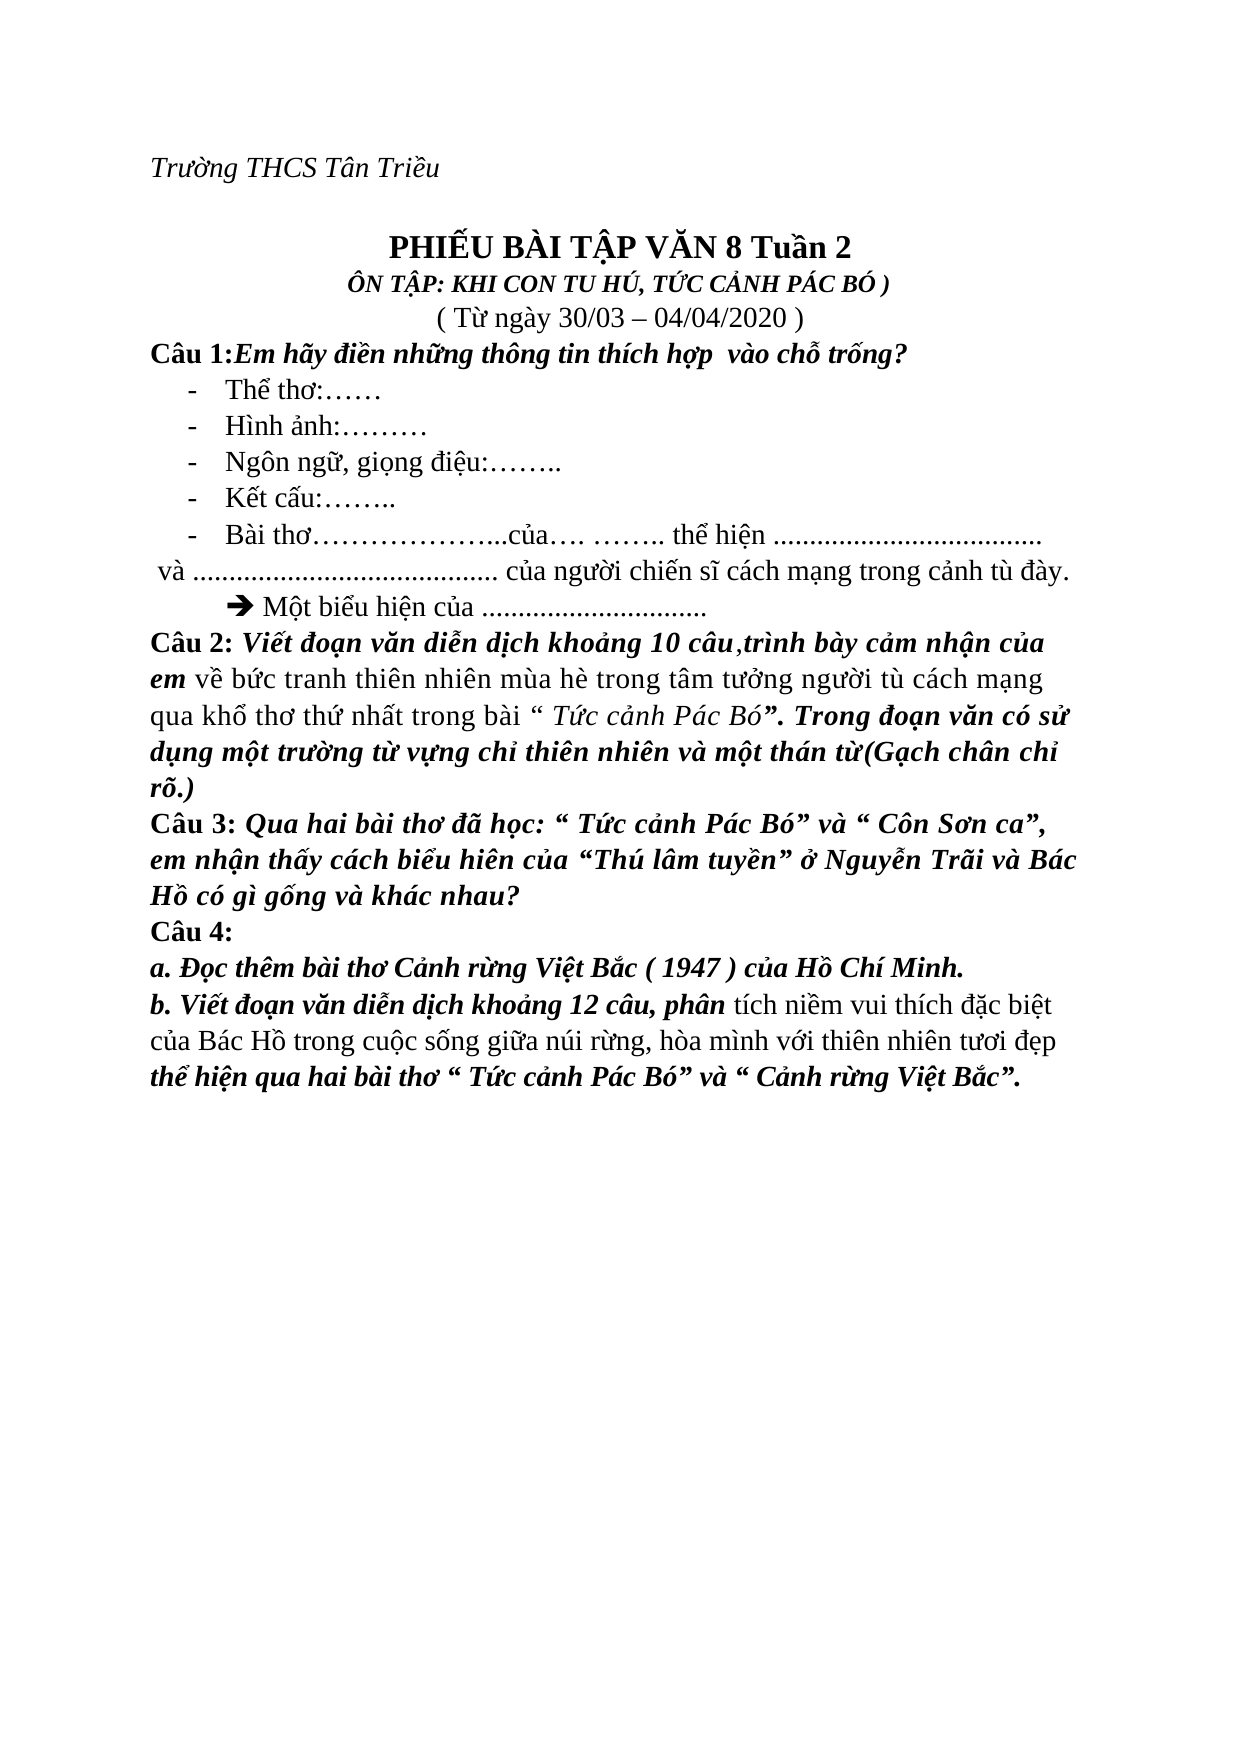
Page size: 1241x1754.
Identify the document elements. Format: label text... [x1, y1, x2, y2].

list Một biểu hiện của ............................... [225, 589, 1090, 623]
text Trường THCS Tân Triều [150, 150, 1090, 183]
text ( Từ ngày 30/03 – 04/04/2020 ) [150, 300, 1090, 333]
list Kết cấu:…….. [187, 481, 1090, 514]
list Thể thơ:…… [187, 372, 1090, 406]
text a. Đọc thêm bài thơ Cảnh rừng Việt Bắc ( 1947 ) của Hồ Chí Minh. [150, 951, 1090, 984]
list Bài thơ………………...của…. …….. thể hiện ..................................... [187, 517, 1090, 550]
text Câu 4: [150, 914, 1090, 948]
text Câu 3: Qua hai bài thơ đã học: “ Tức cảnh Pác Bó” và “ Côn Sơn ca”, em nhận thấy cách biểu hiên của “Thú lâm tuyền” ở Nguyễn Trãi và Bác Hồ có gì gống và khác nhau? [150, 806, 1090, 912]
text PHIẾU BÀI TẬP VĂN 8 Tuần 2 [150, 227, 1090, 266]
list Ngôn ngữ, giọng điệu:…….. [187, 444, 1090, 478]
text ÔN TẬP: KHI CON TU HÚ, TỨC CẢNH PÁC BÓ ) [150, 269, 1090, 298]
text Câu 2: Viết đoạn văn diễn dịch khoảng 10 câu,trình bày cảm nhận của em về bức tranh thiên nhiên mùa hè trong tâm tưởng người tù cách mạng qua khổ thơ thứ nhất trong bài “ Tức cảnh Pác Bó”. Trong đoạn văn có sử dụng một trường từ vựng chỉ thiên nhiên và một thán từ(Gạch chân chỉ rõ.) [150, 625, 1090, 803]
text b. Viết đoạn văn diễn dịch khoảng 12 câu, phân tích niềm vui thích đặc biệt của Bác Hồ trong cuộc sống giữa núi rừng, hòa mình với thiên nhiên tươi đẹp thể hiện qua hai bài thơ “ Tức cảnh Pác Bó” và “ Cảnh rừng Việt Bắc”. [150, 987, 1090, 1093]
list Hình ảnh:……… [187, 408, 1090, 442]
text Câu 1:Em hãy điền những thông tin thích hợp vào chỗ trống? [150, 336, 1090, 369]
text và .......................................... của người chiến sĩ cách mạng trong cảnh tù đày. [150, 553, 1090, 586]
